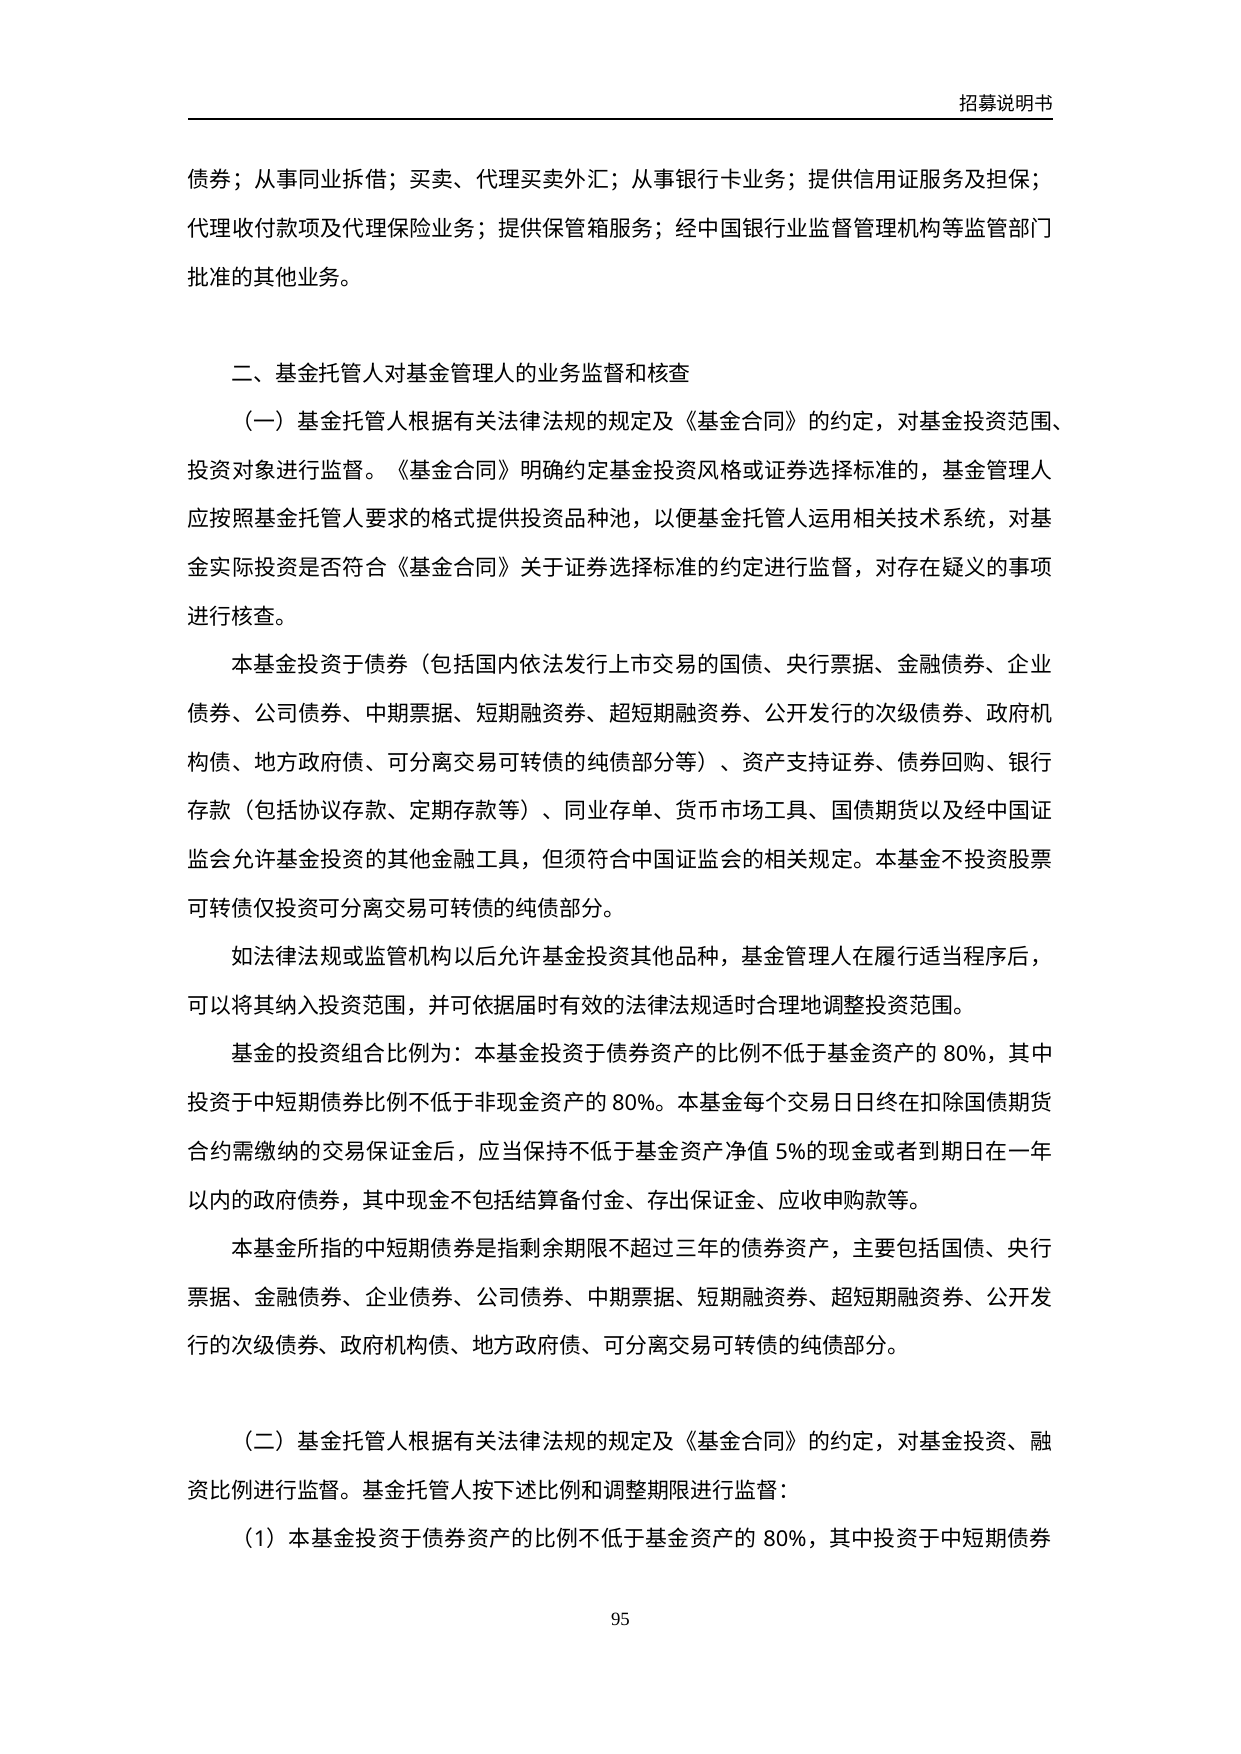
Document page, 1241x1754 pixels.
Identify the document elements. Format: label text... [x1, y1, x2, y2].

text 基金的投资组合比例为：本基金投资于债券资产的比例不低于基金资产的80%，其中投资于中短期债券比例不低于非现金资产的80%。本基金每个交易日日终在扣除国债期货合约需缴纳的交易保证金后，应当保持不低于基金资产净值5%的现金或者到期日在一年以内的政府债券，其中现金不包括结算备付金、存出保证金、应收申购款等。 [187, 1036, 1053, 1215]
text 如法律法规或监管机构以后允许基金投资其他品种，基金管理人在履行适当程序后，可以将其纳入投资范围，并可依据届时有效的法律法规适时合理地调整投资范围。 [187, 939, 1053, 1020]
text 本基金所指的中短期债券是指剩余期限不超过三年的债券资产，主要包括国债、央行票据、金融债券、企业债券、公司债券、中期票据、短期融资券、超短期融资券、公开发行的次级债券、政府机构债、地方政府债、可分离交易可转债的纯债部分。 [187, 1231, 1053, 1361]
text （一）基金托管人根据有关法律法规的规定及《基金合同》的约定，对基金投资范围、投资对象进行监督。《基金合同》明确约定基金投资风格或证券选择标准的，基金管理人应按照基金托管人要求的格式提供投资品种池，以便基金托管人运用相关技术系统，对基金实际投资是否符合《基金合同》关于证券选择标准的约定进行监督，对存在疑义的事项进行核查。 [187, 403, 1053, 631]
text 本基金投资于债券（包括国内依法发行上市交易的国债、央行票据、金融债券、企业债券、公司债券、中期票据、短期融资券、超短期融资券、公开发行的次级债券、政府机构债、地方政府债、可分离交易可转债的纯债部分等）、资产支持证券、债券回购、银行存款（包括协议存款、定期存款等）、同业存单、货币市场工具、国债期货以及经中国证监会允许基金投资的其他金融工具，但须符合中国证监会的相关规定。本基金不投资股票，可转债仅投资可分离交易可转债的纯债部分。 [187, 647, 1053, 923]
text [187, 1521, 1053, 1553]
text 二、基金托管人对基金管理人的业务监督和核查 [187, 355, 1053, 388]
text （二）基金托管人根据有关法律法规的规定及《基金合同》的约定，对基金投资、融资比例进行监督。基金托管人按下述比例和调整期限进行监督： [187, 1424, 1053, 1505]
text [187, 162, 1053, 292]
